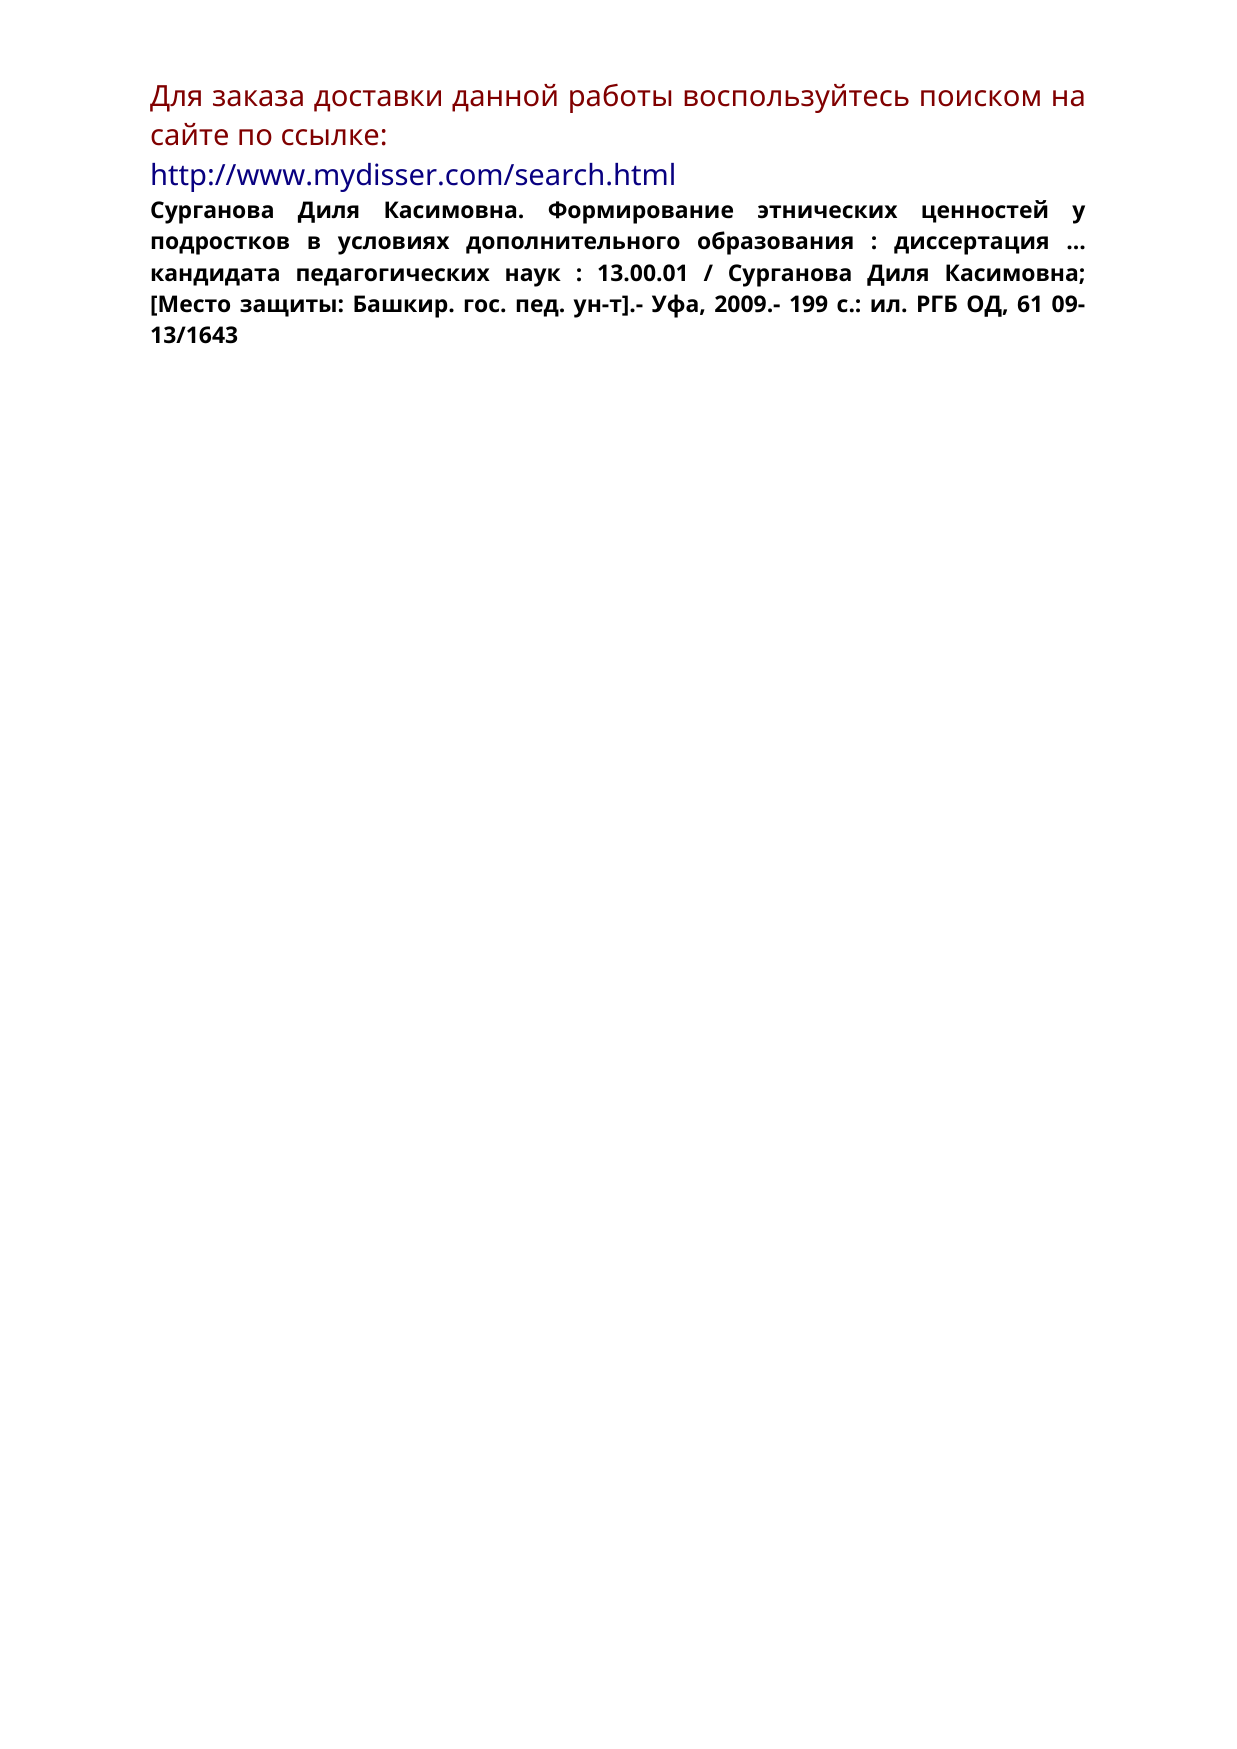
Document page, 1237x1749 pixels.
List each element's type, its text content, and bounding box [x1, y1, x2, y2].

text Сурганова Диля Касимовна. Формирование этнических ценностей у подростков в условиях дополнительного образования : диссертация ... кандидата педагогических наук : 13.00.01 / Сурганова Диля Касимовна; [Место защиты: Башкир. гос. пед. ун-т].- Уфа, 2009.- 199 с.: ил. РГБ ОД, 61 09-13/1643 [150, 194, 1086, 350]
